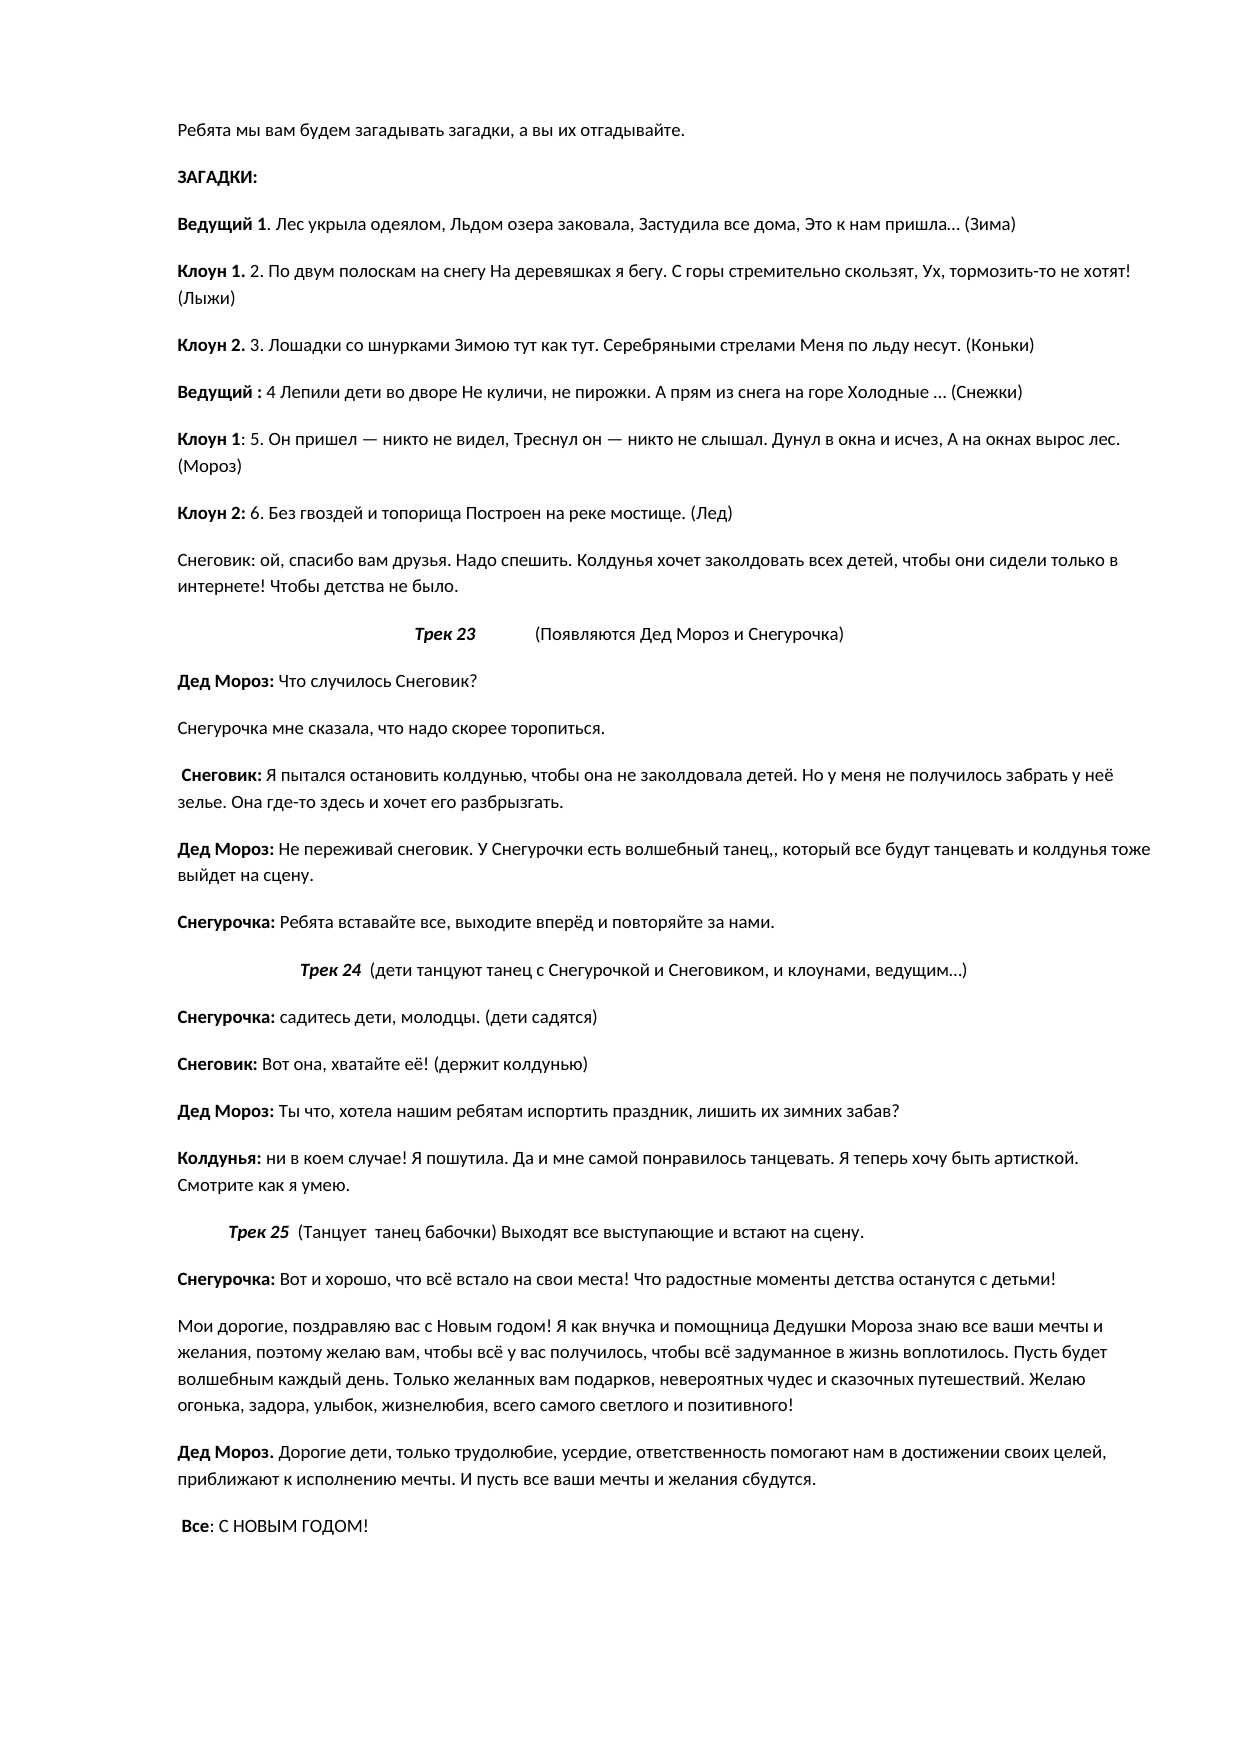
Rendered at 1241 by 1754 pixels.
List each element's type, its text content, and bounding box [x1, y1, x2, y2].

text Ребята мы вам будем загадывать загадки, а вы их отгадывайте. [177, 118, 1152, 141]
text Трек 24 (дети танцуют танец с Снегурочкой и Снеговиком, и клоунами, ведущим…) [177, 958, 1152, 981]
text Клоун 2: 6. Без гвоздей и топорища Построен на реке мостище. (Лед) [177, 501, 1152, 524]
text Клоун 1. 2. По двум полоскам на снегу На деревяшках я бегу. С горы стремительно скользят, Ух, тормозить-то не хотят! (Лыжи) [177, 260, 1152, 309]
text Мои дорогие, поздравляю вас с Новым годом! Я как внучка и помощница Дедушки Мороза знаю все ваши мечты и желания, поэтому желаю вам, чтобы всё у вас получилось, чтобы всё задуманное в жизнь воплотилось. Пусть будет волшебным каждый день. Только желанных вам подарков, невероятных чудес и сказочных путешествий. Желаю огонька, задора, улыбок, жизнелюбия, всего самого светлого и позитивного! [177, 1314, 1152, 1416]
text Колдунья: ни в коем случае! Я пошутила. Да и мне самой понравилось танцевать. Я теперь хочу быть артисткой. Смотрите как я умею. [177, 1146, 1152, 1196]
text Снеговик: Вот она, хватайте её! (держит колдунью) [177, 1052, 1152, 1075]
text Трек 23 (Появляются Дед Мороз и Снегурочка) [177, 622, 1152, 645]
text Дед Мороз: Что случилось Снеговик? [177, 669, 1152, 692]
text Ведущий 1. Лес укрыла одеялом, Льдом озера заковала, Застудила все дома, Это к нам пришла… (Зима) [177, 212, 1152, 235]
text Все: С НОВЫМ ГОДОМ! [177, 1514, 1152, 1537]
text Клоун 2. 3. Лошадки со шнурками Зимою тут как тут. Серебряными стрелами Меня по льду несут. (Коньки) [177, 333, 1152, 356]
text Ведущий : 4 Лепили дети во дворе Не куличи, не пирожки. А прям из снега на горе Холодные … (Снежки) [177, 380, 1152, 403]
text Снегурочка: садитесь дети, молодцы. (дети садятся) [177, 1005, 1152, 1028]
text Дед Мороз. Дорогие дети, только трудолюбие, усердие, ответственность помогают нам в достижении своих целей, приближают к исполнению мечты. И пусть все ваши мечты и желания сбудутся. [177, 1441, 1152, 1490]
text Снегурочка: Ребята вставайте все, выходите вперёд и повторяйте за нами. [177, 911, 1152, 933]
text Дед Мороз: Не переживай снеговик. У Снегурочки есть волшебный танец,, который все будут танцевать и колдунья тоже выйдет на сцену. [177, 837, 1152, 886]
text Клоун 1: 5. Он пришел — никто не видел, Треснул он — никто не слышал. Дунул в окна и исчез, А на окнах вырос лес. (Мороз) [177, 428, 1152, 477]
text Снеговик: Я пытался остановить колдунью, чтобы она не заколдовала детей. Но у меня не получилось забрать у неё зелье. Она где-то здесь и хочет его разбрызгать. [177, 763, 1152, 813]
text Снегурочка мне сказала, что надо скорее торопиться. [177, 716, 1152, 739]
text Трек 25 (Танцует танец бабочки) Выходят все выступающие и встают на сцену. [177, 1220, 1152, 1243]
text Снегурочка: Вот и хорошо, что всё встало на свои места! Что радостные моменты детства останутся с детьми! [177, 1267, 1152, 1290]
text Дед Мороз: Ты что, хотела нашим ребятам испортить праздник, лишить их зимних забав? [177, 1099, 1152, 1122]
text ЗАГАДКИ: [177, 165, 1152, 188]
text Снеговик: ой, спасибо вам друзья. Надо спешить. Колдунья хочет заколдовать всех детей, чтобы они сидели только в интернете! Чтобы детства не было. [177, 548, 1152, 598]
